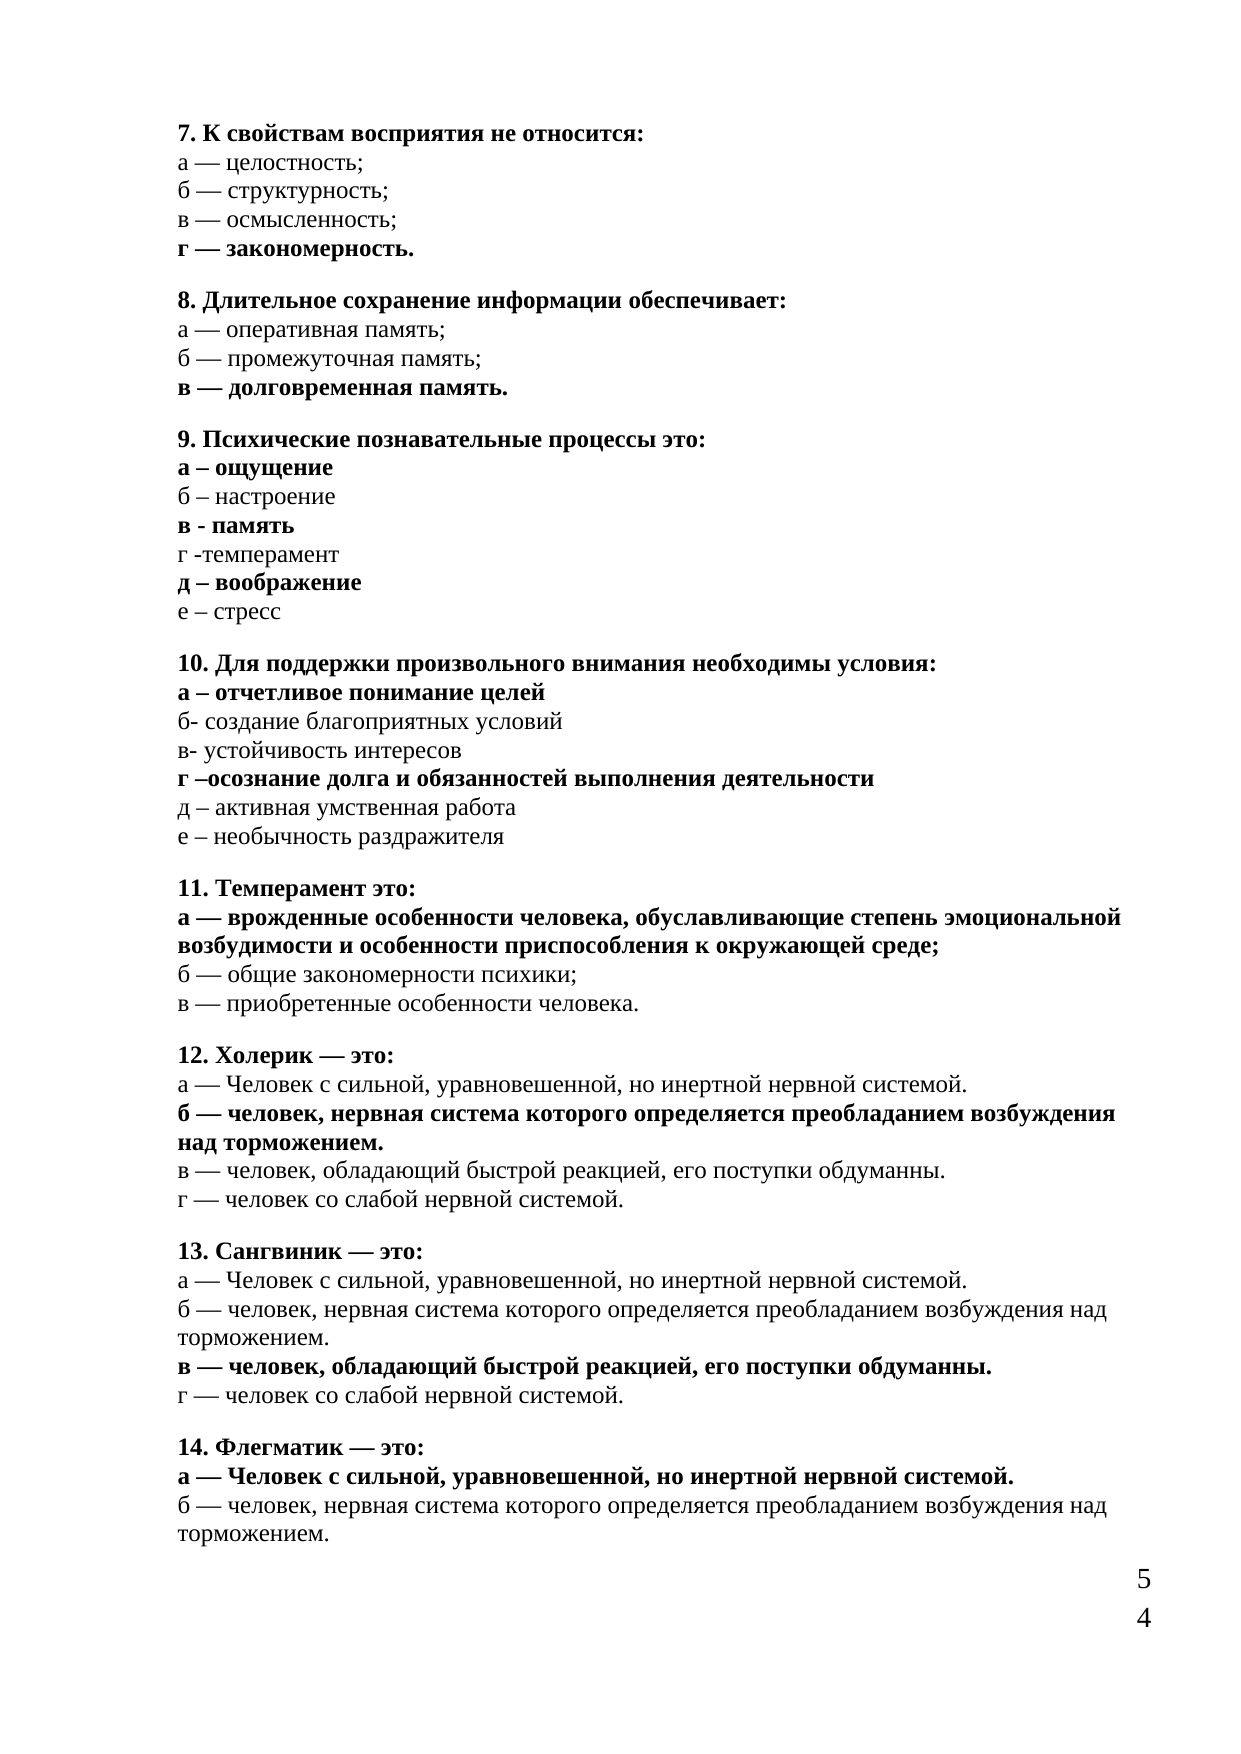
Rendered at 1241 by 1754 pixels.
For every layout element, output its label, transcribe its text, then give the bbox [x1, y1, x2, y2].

text 9. Психические познавательные процессы это: а – ощущение б – настроение в - память г -темперамент д – воображение е – стресс [177, 424, 1152, 625]
text 13. Сангвиник — это: а — Человек с сильной, уравновешенной, но инертной нервной системой. б — человек, нервная система которого определяется преобладанием возбуждения над торможением. в — человек, обладающий быстрой реакцией, его поступки обдуманны. г — человек со слабой нервной системой. [177, 1236, 1152, 1409]
text 8. Длительное сохранение информации обеспечивает: а — оперативная память; б — промежуточная память; в — долговременная память. [177, 285, 1152, 400]
text 10. Для поддержки произвольного внимания необходимы условия: а – отчетливое понимание целей б- создание благоприятных условий в- устойчивость интересов г –осознание долга и обязанностей выполнения деятельности д – активная умственная работа е – необычность раздражителя [177, 648, 1152, 850]
text 7. К свойствам восприятия не относится: а — целостность; б — структурность; в — осмысленность; г — закономерность. [177, 118, 1152, 262]
text 12. Холерик — это: а — Человек с сильной, уравновешенной, но инертной нервной системой. б — человек, нервная система которого определяется преобладанием возбуждения над торможением. в — человек, обладающий быстрой реакцией, его поступки обдуманны. г — человек со слабой нервной системой. [177, 1040, 1152, 1213]
text 11. Темперамент это: а — врожденные особенности человека, обуславливающие степень эмоциональной возбудимости и особенности приспособления к окружающей среде; б — общие закономерности психики; в — приобретенные особенности человека. [177, 873, 1152, 1017]
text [177, 1432, 1152, 1547]
